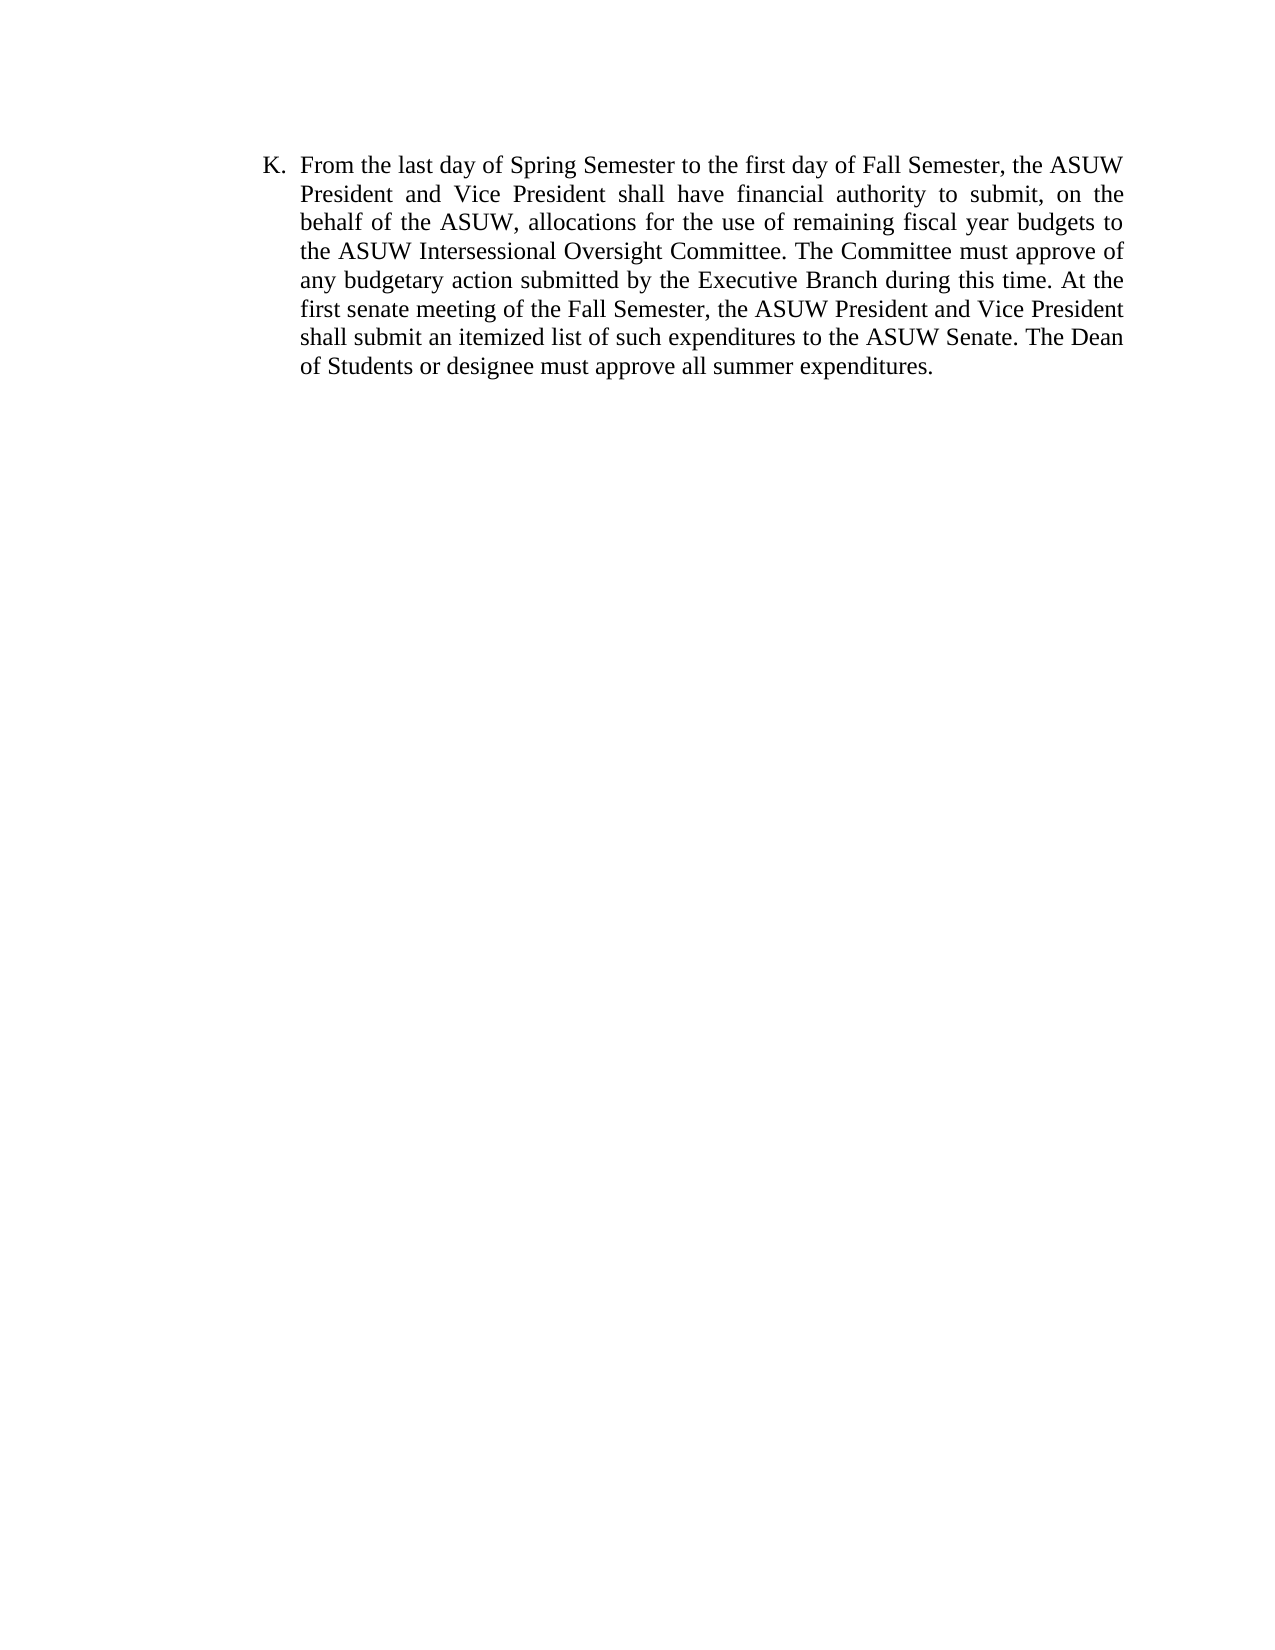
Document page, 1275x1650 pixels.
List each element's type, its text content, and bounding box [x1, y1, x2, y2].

list From the last day of Spring Semester to the first day of Fall Semester, the ASUW President and Vice President shall have financial authority to submit, on the behalf of the ASUW, allocations for the use of remaining fiscal year budgets to the ASUW Intersessional Oversight Committee. The Committee must approve of any budgetary action submitted by the Executive Branch during this time. At the first senate meeting of the Fall Semester, the ASUW President and Vice President shall submit an itemized list of such expenditures to the ASUW Senate. The Dean of Students or designee must approve all summer expenditures. [262, 150, 1125, 380]
